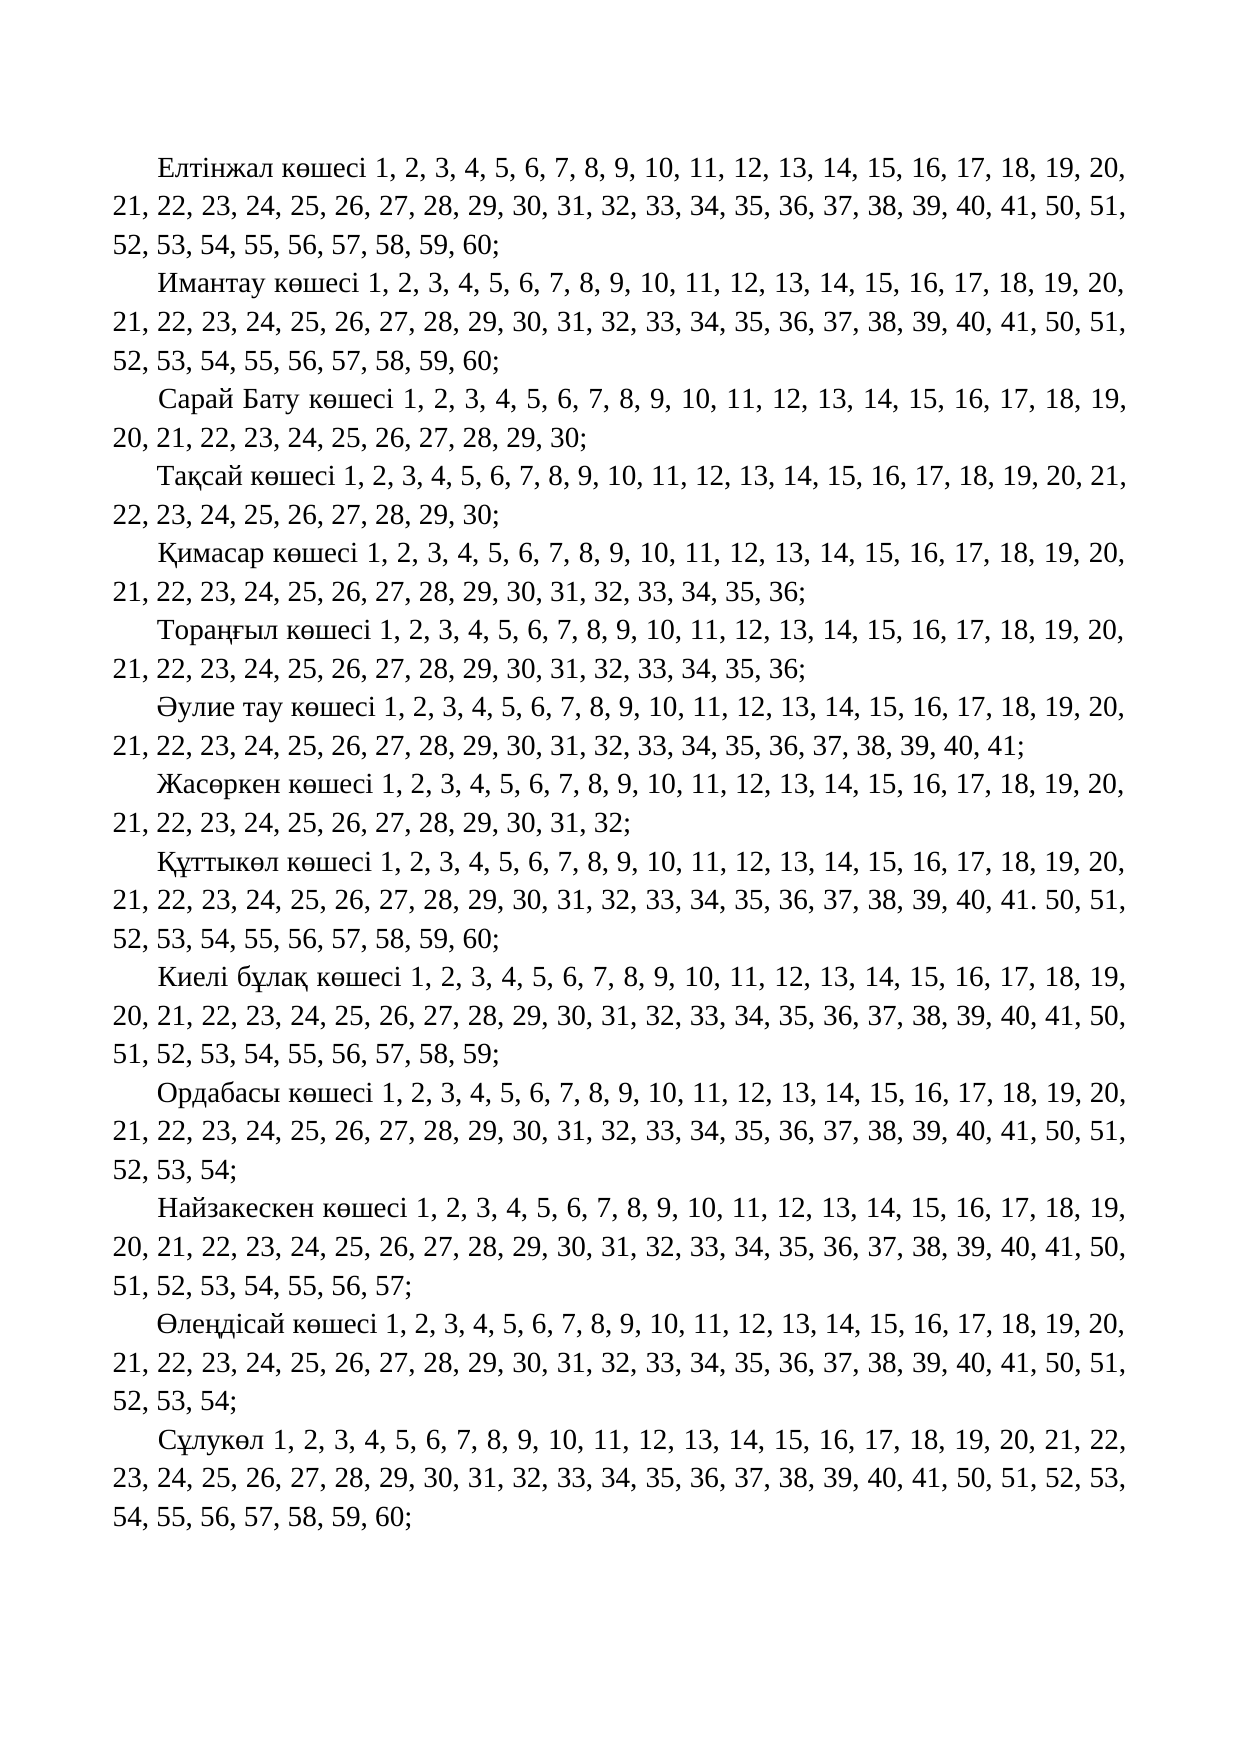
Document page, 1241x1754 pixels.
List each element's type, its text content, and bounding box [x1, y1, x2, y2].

text Тораңғыл көшесі 1, 2, 3, 4, 5, 6, 7, 8, 9, 10, 11, 12, 13, 14, 15, 16, 17, 18, 19, 20, 21, 22, 23, 24, 25, 26, 27, 28, 29, 30, 31, 32, 33, 34, 35, 36; [112, 612, 1128, 684]
text Сұлукөл 1, 2, 3, 4, 5, 6, 7, 8, 9, 10, 11, 12, 13, 14, 15, 16, 17, 18, 19, 20, 21, 22, 23, 24, 25, 26, 27, 28, 29, 30, 31, 32, 33, 34, 35, 36, 37, 38, 39, 40, 41, 50, 51, 52, 53, 54, 55, 56, 57, 58, 59, 60; [112, 1422, 1128, 1532]
text Сарай Бату көшесі 1, 2, 3, 4, 5, 6, 7, 8, 9, 10, 11, 12, 13, 14, 15, 16, 17, 18, 19, 20, 21, 22, 23, 24, 25, 26, 27, 28, 29, 30; [112, 381, 1128, 453]
text Елтінжал көшесі 1, 2, 3, 4, 5, 6, 7, 8, 9, 10, 11, 12, 13, 14, 15, 16, 17, 18, 19, 20, 21, 22, 23, 24, 25, 26, 27, 28, 29, 30, 31, 32, 33, 34, 35, 36, 37, 38, 39, 40, 41, 50, 51, 52, 53, 54, 55, 56, 57, 58, 59, 60; [112, 150, 1128, 261]
text Әулие тау көшесі 1, 2, 3, 4, 5, 6, 7, 8, 9, 10, 11, 12, 13, 14, 15, 16, 17, 18, 19, 20, 21, 22, 23, 24, 25, 26, 27, 28, 29, 30, 31, 32, 33, 34, 35, 36, 37, 38, 39, 40, 41; [112, 689, 1128, 762]
text Жасөркен көшесі 1, 2, 3, 4, 5, 6, 7, 8, 9, 10, 11, 12, 13, 14, 15, 16, 17, 18, 19, 20, 21, 22, 23, 24, 25, 26, 27, 28, 29, 30, 31, 32; [112, 767, 1128, 839]
text Найзакескен көшесі 1, 2, 3, 4, 5, 6, 7, 8, 9, 10, 11, 12, 13, 14, 15, 16, 17, 18, 19, 20, 21, 22, 23, 24, 25, 26, 27, 28, 29, 30, 31, 32, 33, 34, 35, 36, 37, 38, 39, 40, 41, 50, 51, 52, 53, 54, 55, 56, 57; [112, 1191, 1128, 1301]
text Тақсай көшесі 1, 2, 3, 4, 5, 6, 7, 8, 9, 10, 11, 12, 13, 14, 15, 16, 17, 18, 19, 20, 21, 22, 23, 24, 25, 26, 27, 28, 29, 30; [112, 458, 1128, 530]
text Ордабасы көшесі 1, 2, 3, 4, 5, 6, 7, 8, 9, 10, 11, 12, 13, 14, 15, 16, 17, 18, 19, 20, 21, 22, 23, 24, 25, 26, 27, 28, 29, 30, 31, 32, 33, 34, 35, 36, 37, 38, 39, 40, 41, 50, 51, 52, 53, 54; [112, 1075, 1128, 1186]
text Қимасар көшесі 1, 2, 3, 4, 5, 6, 7, 8, 9, 10, 11, 12, 13, 14, 15, 16, 17, 18, 19, 20, 21, 22, 23, 24, 25, 26, 27, 28, 29, 30, 31, 32, 33, 34, 35, 36; [112, 535, 1128, 607]
text Құттыкөл көшесі 1, 2, 3, 4, 5, 6, 7, 8, 9, 10, 11, 12, 13, 14, 15, 16, 17, 18, 19, 20, 21, 22, 23, 24, 25, 26, 27, 28, 29, 30, 31, 32, 33, 34, 35, 36, 37, 38, 39, 40, 41. 50, 51, 52, 53, 54, 55, 56, 57, 58, 59, 60; [112, 844, 1128, 954]
text Киелі бұлақ көшесі 1, 2, 3, 4, 5, 6, 7, 8, 9, 10, 11, 12, 13, 14, 15, 16, 17, 18, 19, 20, 21, 22, 23, 24, 25, 26, 27, 28, 29, 30, 31, 32, 33, 34, 35, 36, 37, 38, 39, 40, 41, 50, 51, 52, 53, 54, 55, 56, 57, 58, 59; [112, 959, 1128, 1070]
text Имантау көшесі 1, 2, 3, 4, 5, 6, 7, 8, 9, 10, 11, 12, 13, 14, 15, 16, 17, 18, 19, 20, 21, 22, 23, 24, 25, 26, 27, 28, 29, 30, 31, 32, 33, 34, 35, 36, 37, 38, 39, 40, 41, 50, 51, 52, 53, 54, 55, 56, 57, 58, 59, 60; [112, 266, 1128, 376]
text Өлеңдісай көшесі 1, 2, 3, 4, 5, 6, 7, 8, 9, 10, 11, 12, 13, 14, 15, 16, 17, 18, 19, 20, 21, 22, 23, 24, 25, 26, 27, 28, 29, 30, 31, 32, 33, 34, 35, 36, 37, 38, 39, 40, 41, 50, 51, 52, 53, 54; [112, 1306, 1128, 1417]
